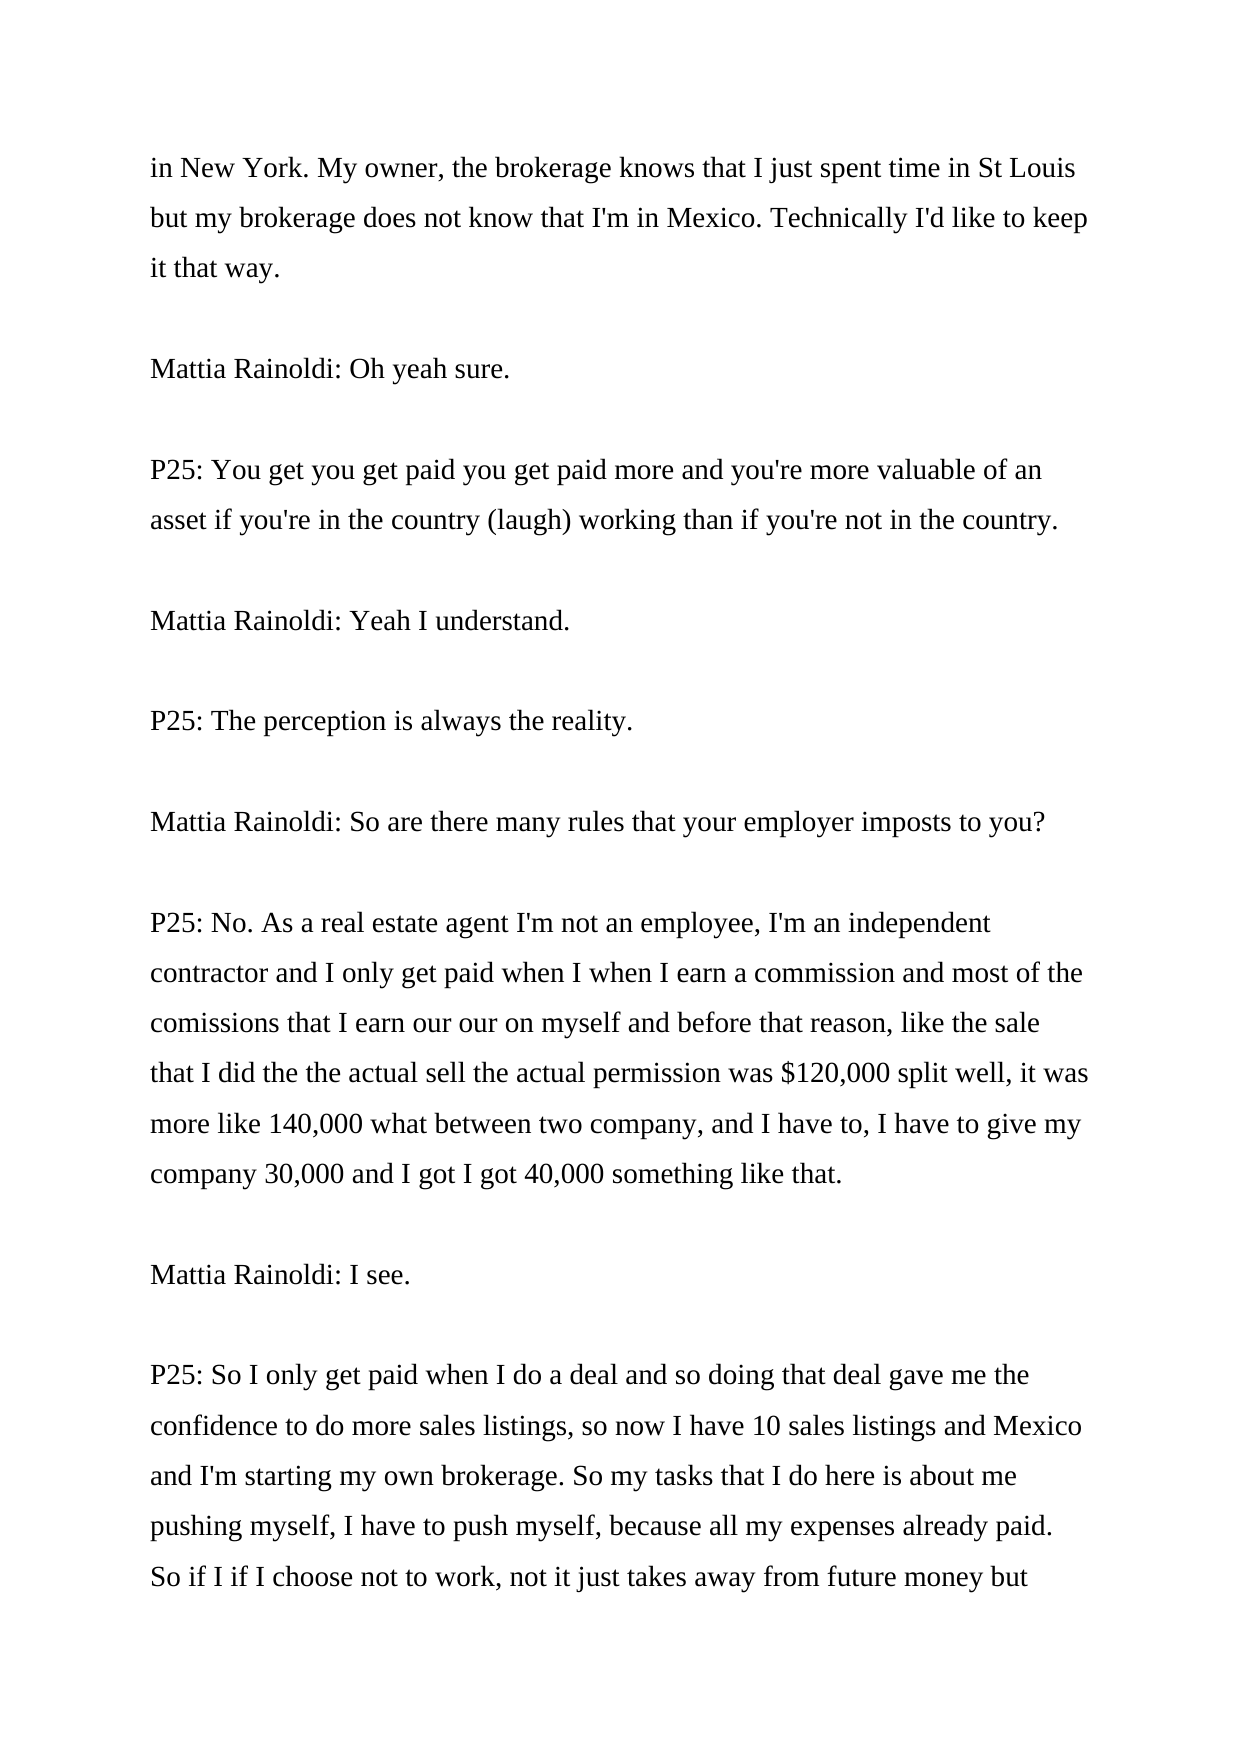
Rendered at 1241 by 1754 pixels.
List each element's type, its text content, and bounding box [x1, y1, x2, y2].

text Mattia Rainoldi: So are there many rules that your employer imposts to you? [150, 804, 1090, 838]
text P25: No. As a real estate agent I'm not an employee, I'm an independent contractor and I only get paid when I when I earn a commission and most of the comissions that I earn our our on myself and before that reason, like the sale that I did the the actual sell the actual permission was $120,000 split well, it was more like 140,000 what between two company, and I have to, I have to give my company 30,000 and I got I got 40,000 something like that. [150, 905, 1090, 1190]
text Mattia Rainoldi: I see. [150, 1257, 1090, 1290]
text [150, 150, 1090, 284]
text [150, 1357, 1090, 1592]
text P25: You get you get paid you get paid more and you're more valuable of an asset if you're in the country (laugh) working than if you're not in the country. [150, 452, 1090, 536]
text Mattia Rainoldi: Yeah I understand. [150, 603, 1090, 636]
text Mattia Rainoldi: Oh yeah sure. [150, 351, 1090, 385]
text P25: The perception is always the reality. [150, 703, 1090, 737]
